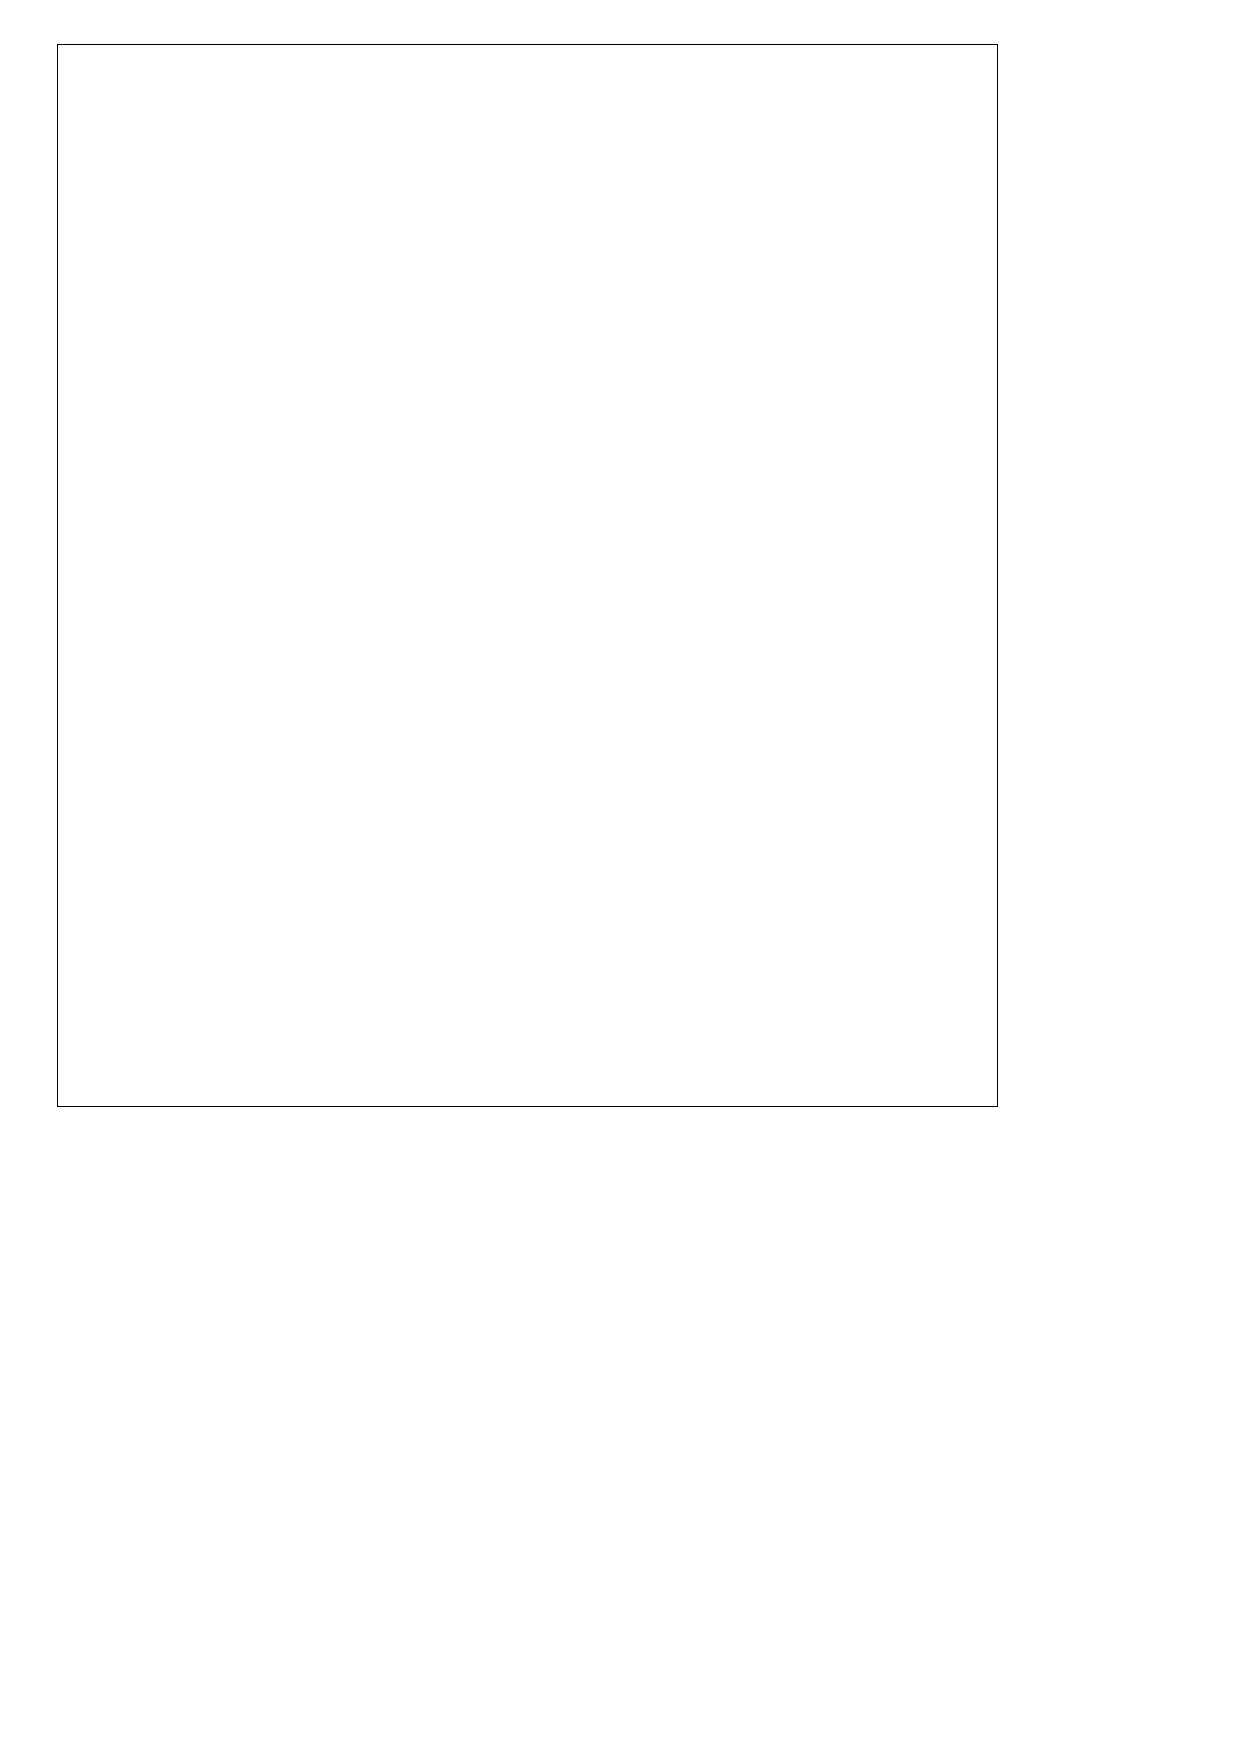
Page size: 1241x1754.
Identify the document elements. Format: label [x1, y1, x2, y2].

table_cell [58, 45, 997, 1106]
